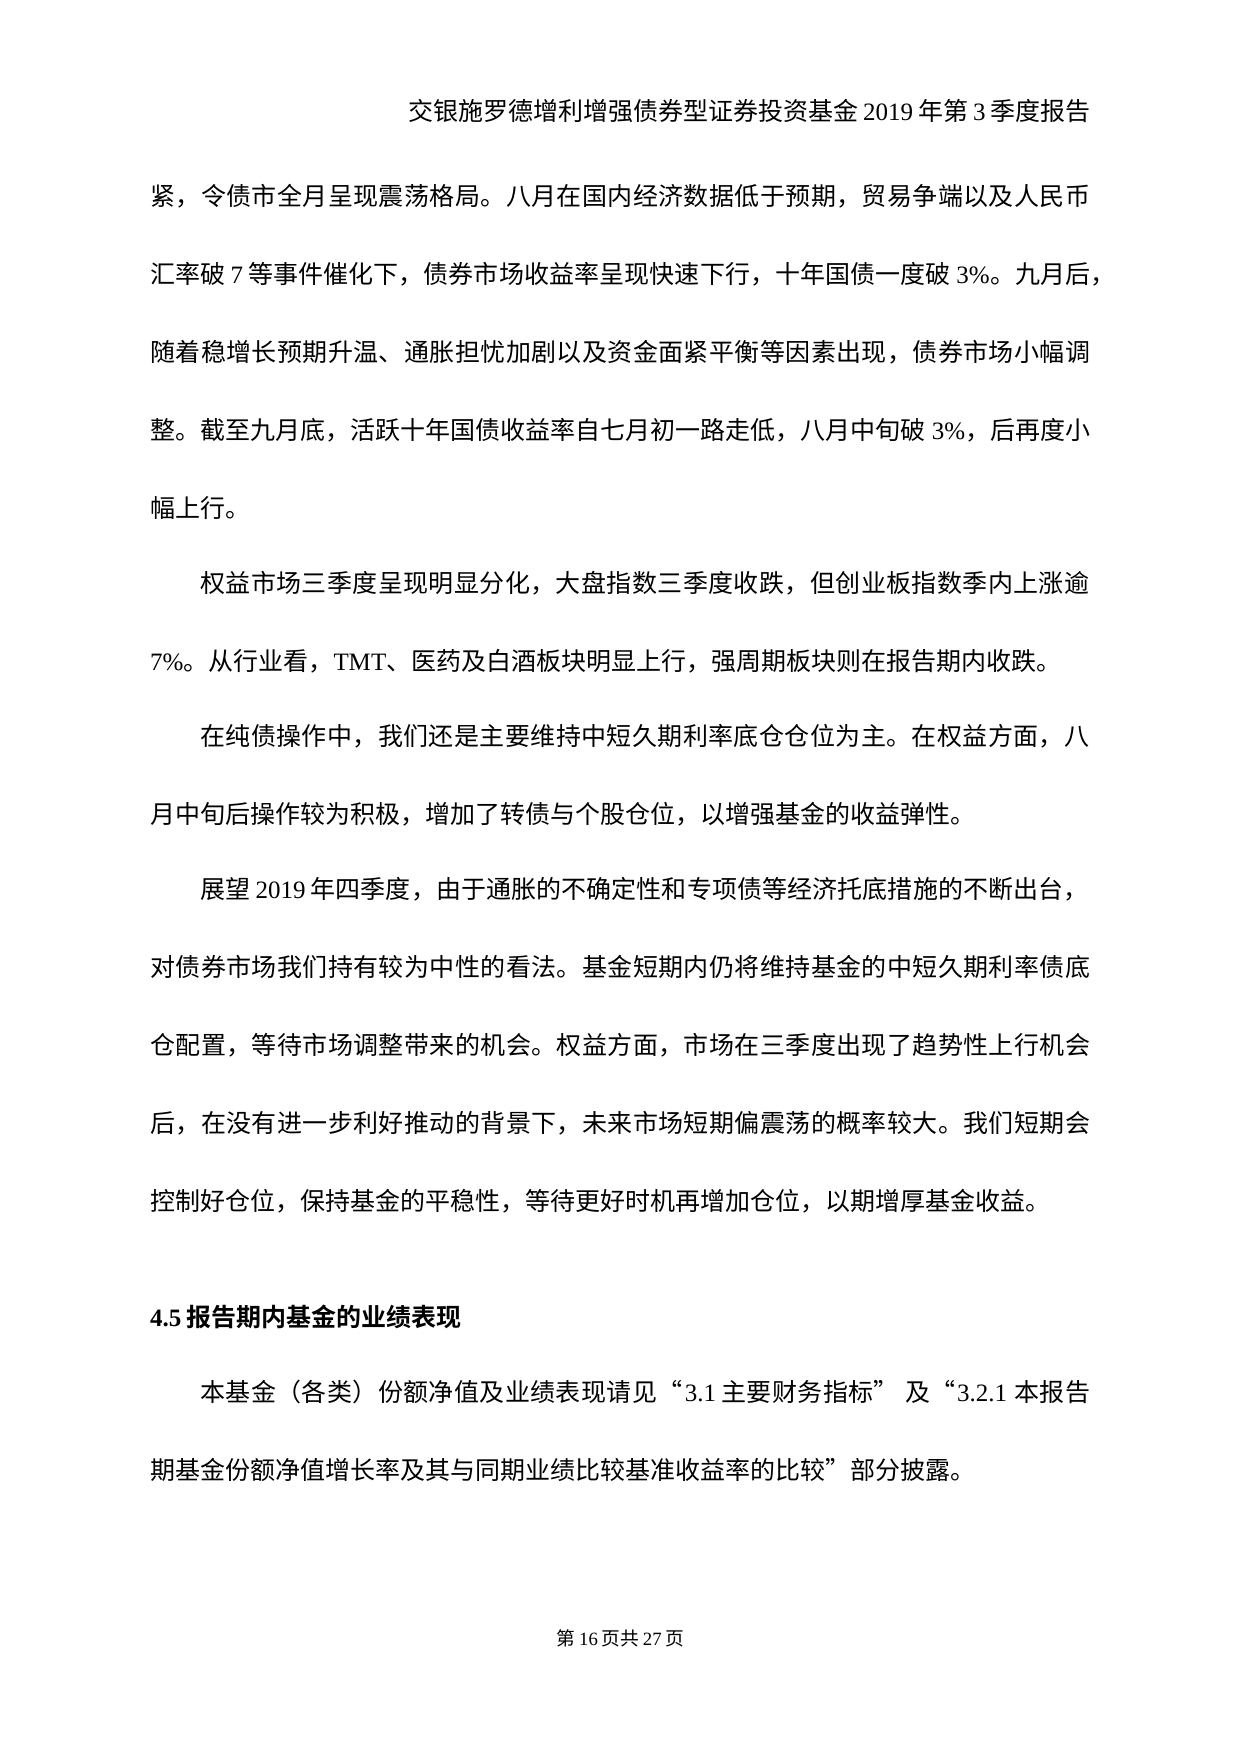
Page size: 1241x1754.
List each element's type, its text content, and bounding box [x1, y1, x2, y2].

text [150, 162, 1090, 539]
text 本基金（各类）份额净值及业绩表现请见“3.1主要财务指标” 及“3.2.1 本报告期基金份额净值增长率及其与同期业绩比较基准收益率的比较”部分披露。 [150, 1358, 1090, 1501]
text 展望2019年四季度，由于通胀的不确定性和专项债等经济托底措施的不断出台，对债券市场我们持有较为中性的看法。基金短期内仍将维持基金的中短久期利率债底仓配置，等待市场调整带来的机会。权益方面，市场在三季度出现了趋势性上行机会后，在没有进一步利好推动的背景下，未来市场短期偏震荡的概率较大。我们短期会控制好仓位，保持基金的平稳性，等待更好时机再增加仓位，以期增厚基金收益。 [150, 855, 1090, 1232]
text 在纯债操作中，我们还是主要维持中短久期利率底仓仓位为主。在权益方面，八月中旬后操作较为积极，增加了转债与个股仓位，以增强基金的收益弹性。 [150, 702, 1090, 845]
text 4.5报告期内基金的业绩表现 [150, 1283, 1090, 1348]
text 权益市场三季度呈现明显分化，大盘指数三季度收跌，但创业板指数季内上涨逾7%。从行业看，TMT、医药及白酒板块明显上行，强周期板块则在报告期内收跌。 [150, 549, 1090, 692]
